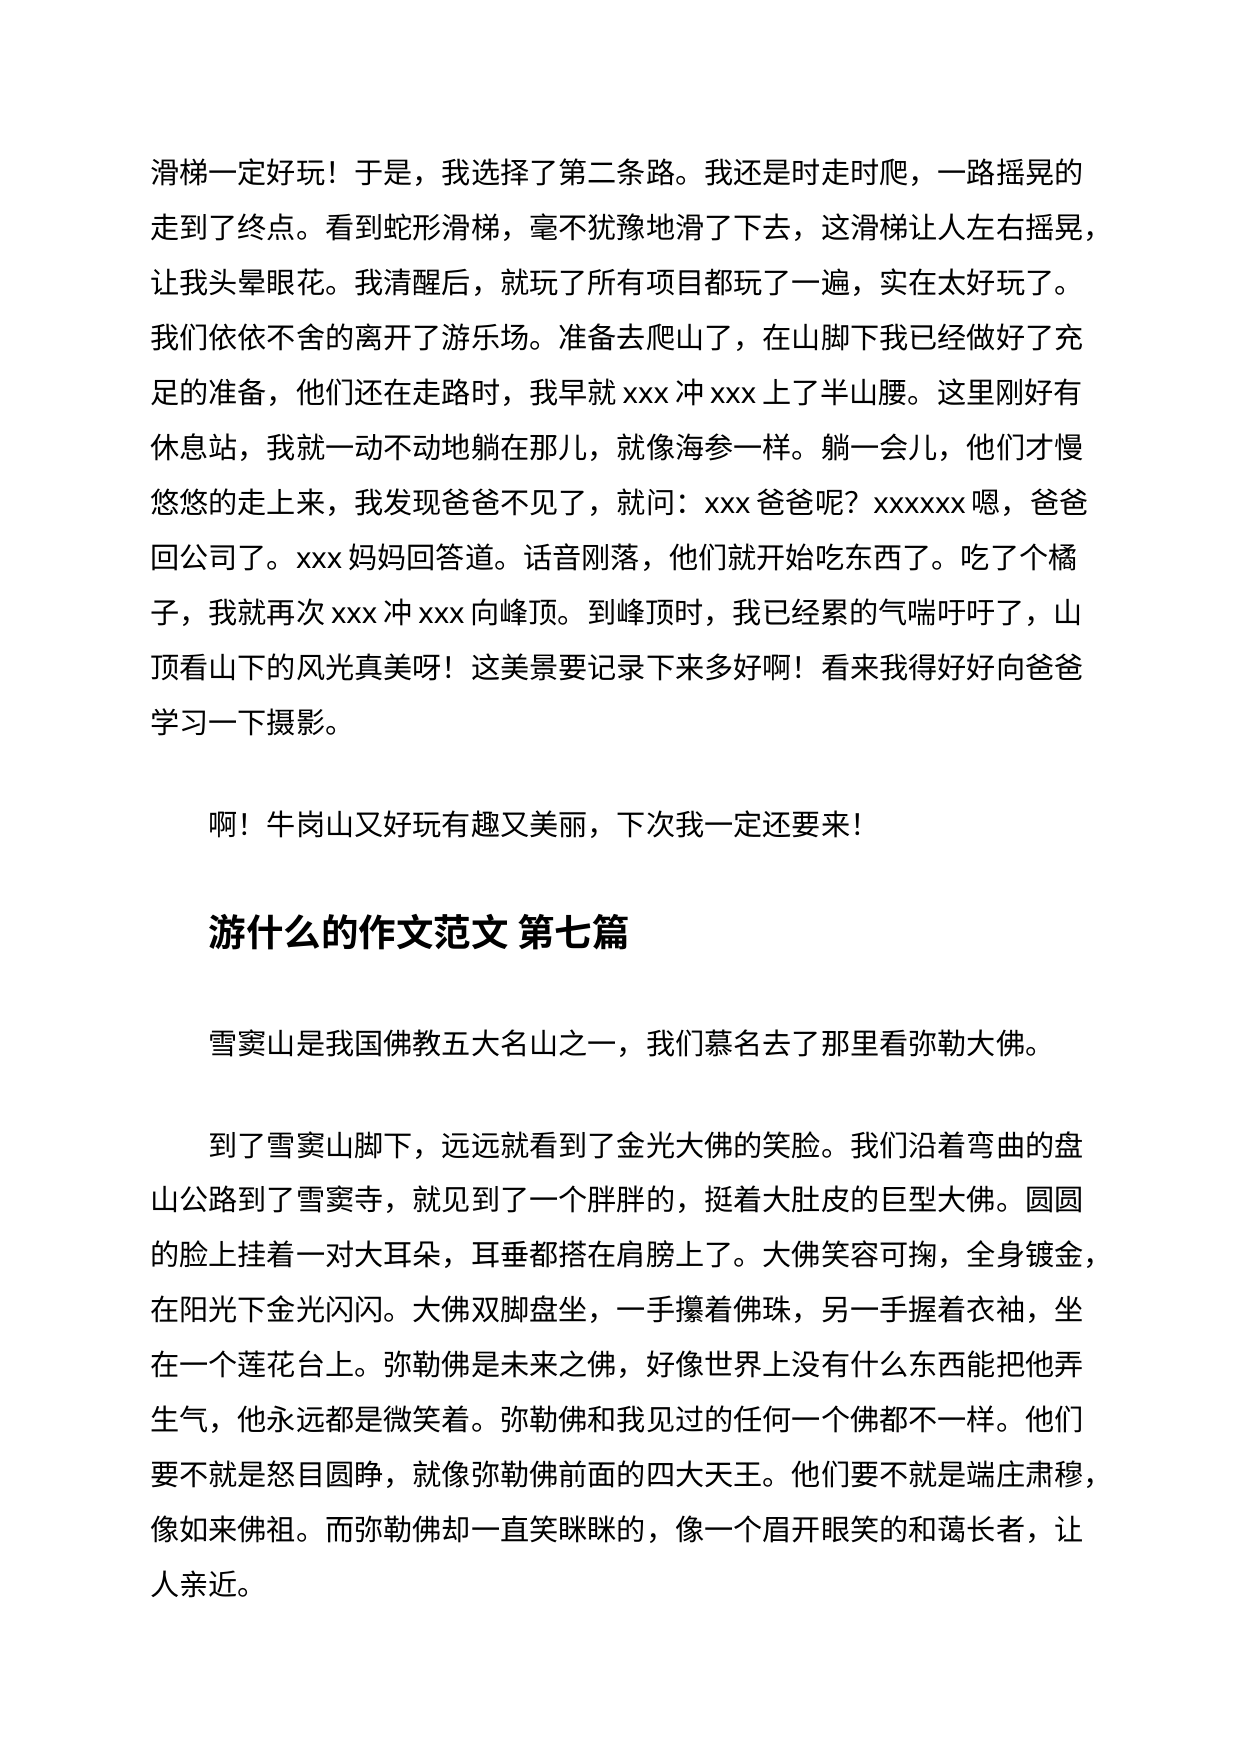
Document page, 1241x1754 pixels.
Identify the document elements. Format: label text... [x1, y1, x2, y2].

text 雪窦山是我国佛教五大名山之一，我们慕名去了那里看弥勒大佛。 [150, 1020, 1090, 1063]
text 到了雪窦山脚下，远远就看到了金光大佛的笑脸。我们沿着弯曲的盘山公路到了雪窦寺，就见到了一个胖胖的，挺着大肚皮的巨型大佛。圆圆的脸上挂着一对大耳朵，耳垂都搭在肩膀上了。大佛笑容可掬，全身镀金，在阳光下金光闪闪。大佛双脚盘坐，一手攥着佛珠，另一手握着衣袖，坐在一个莲花台上。弥勒佛是未来之佛，好像世界上没有什么东西能把他弄生气，他永远都是微笑着。弥勒佛和我见过的任何一个佛都不一样。他们要不就是怒目圆睁，就像弥勒佛前面的四大天王。他们要不就是端庄肃穆，像如来佛祖。而弥勒佛却一直笑眯眯的，像一个眉开眼笑的和蔼长者，让人亲近。 [150, 1122, 1090, 1603]
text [150, 150, 1090, 742]
text 游什么的作文范文 第七篇 [150, 903, 1090, 957]
text 啊！牛岗山又好玩有趣又美丽，下次我一定还要来！ [150, 801, 1090, 843]
